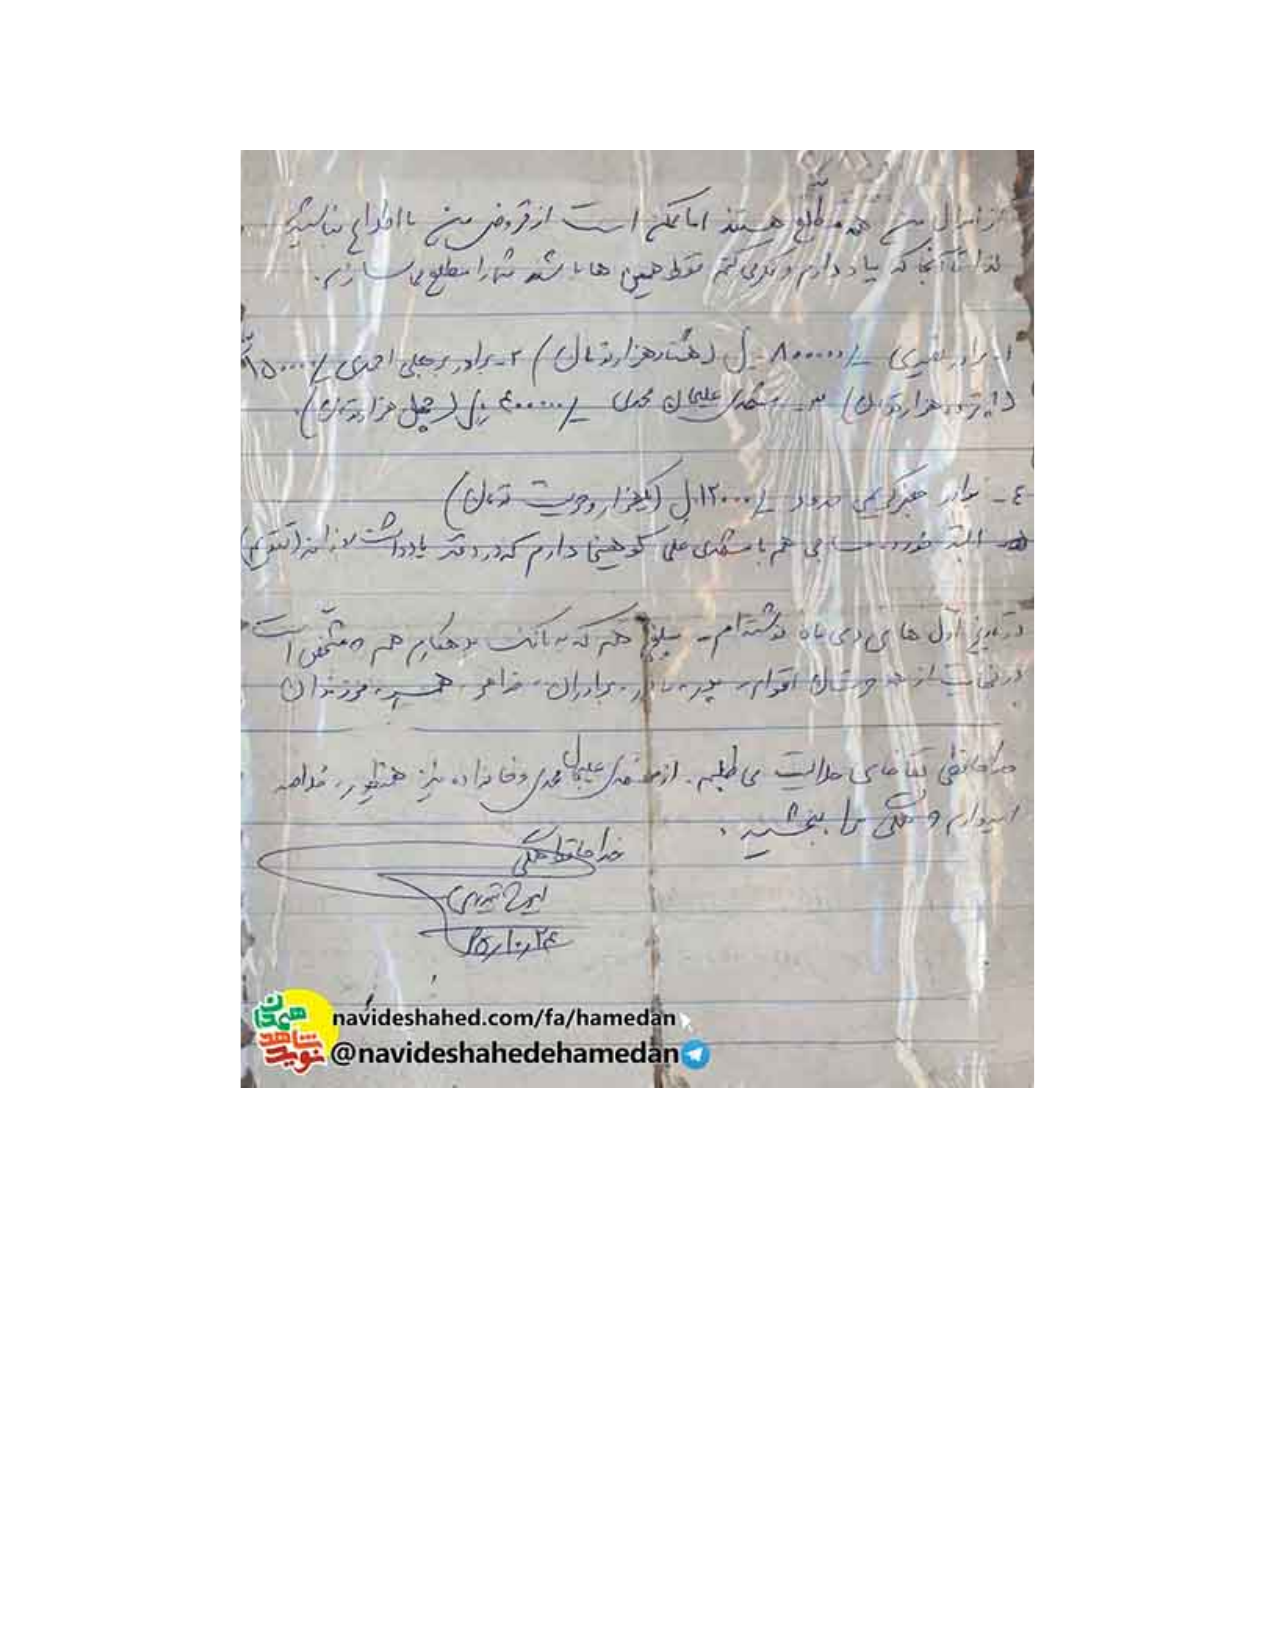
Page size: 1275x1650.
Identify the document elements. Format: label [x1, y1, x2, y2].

picture [240, 150, 1035, 1088]
